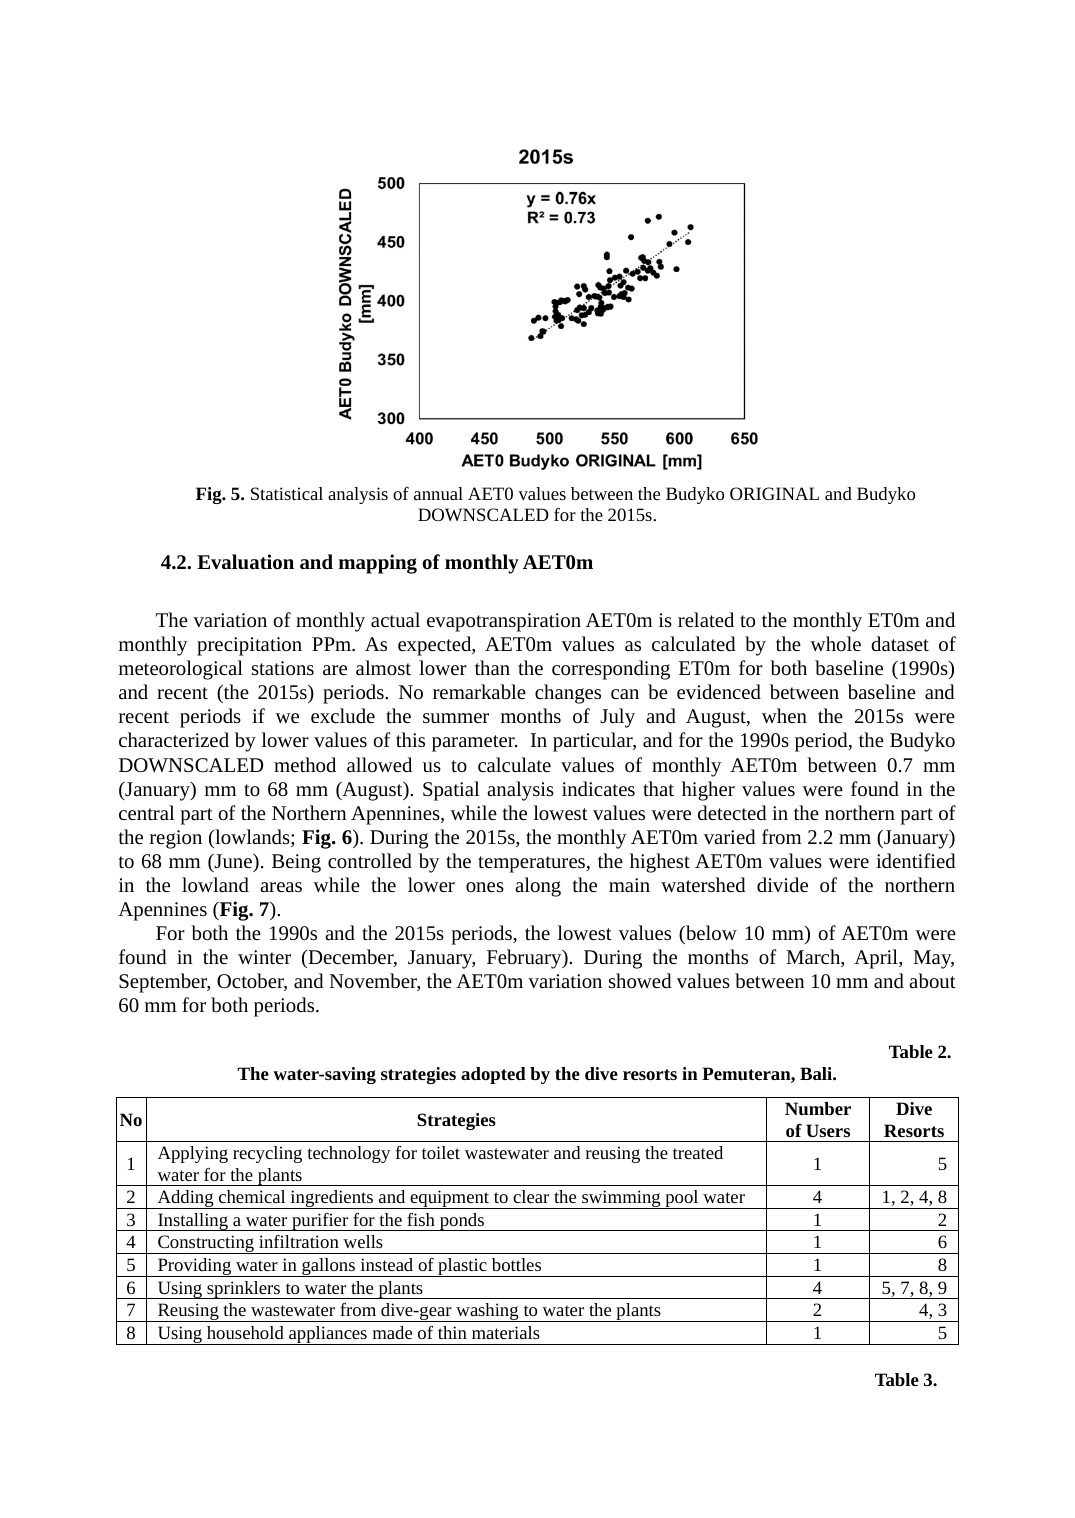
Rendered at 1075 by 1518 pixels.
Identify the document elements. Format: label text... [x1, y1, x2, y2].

text For both the 1990s and the 2015s periods, the lowest values (below 10 mm) of AET0m were found in the winter (December, January, February). During the months of March, April, May, September, October, and November, the AET0m variation showed values between 10 mm and about 60 mm for both periods. [118, 921, 957, 1017]
table_cell Installing a water purifier for the fish ponds [147, 1209, 766, 1230]
table_cell Using household appliances made of thin materials [147, 1322, 766, 1343]
table_cell 1 [767, 1142, 869, 1185]
text Table 2. [118, 1041, 957, 1063]
table_cell 1 [117, 1142, 146, 1185]
table_cell 2 [117, 1186, 146, 1208]
table_cell 5 [870, 1322, 958, 1343]
table_cell 6 [117, 1277, 146, 1298]
table_cell 7 [117, 1299, 146, 1321]
table_header Strategies [147, 1098, 766, 1141]
table_cell 1 [767, 1231, 869, 1253]
table_header No [117, 1098, 146, 1141]
table_cell 4 [767, 1186, 869, 1208]
table_cell 3 [117, 1209, 146, 1230]
text 4.2. Evaluation and mapping of monthly AET0m [118, 550, 957, 574]
text The variation of monthly actual evapotranspiration AET0m is related to the monthly ET0m and monthly precipitation PPm. As expected, AET0m values as calculated by the whole dataset of meteorological stations are almost lower than the corresponding ET0m for both baseline (1990s) and recent (the 2015s) periods. No remarkable changes can be evidenced between baseline and recent periods if we exclude the summer months of July and August, when the 2015s were characterized by lower values of this parameter. In particular, and for the 1990s period, the Budyko DOWNSCALED method allowed us to calculate values of monthly AET0m between 0.7 mm (January) mm to 68 mm (August). Spatial analysis indicates that higher values were found in the central part of the Northern Apennines, while the lowest values were detected in the northern part of the region (lowlands; Fig. 6). During the 2015s, the monthly AET0m varied from 2.2 mm (January) to 68 mm (June). Being controlled by the temperatures, the highest AET0m values were identified in the lowland areas while the lower ones along the main watershed divide of the northern Apennines (Fig. 7). [118, 608, 957, 921]
table_cell Adding chemical ingredients and equipment to clear the swimming pool water [147, 1186, 766, 1208]
table_cell 8 [117, 1322, 146, 1343]
table_cell 4, 3 [870, 1299, 958, 1321]
table_cell Applying recycling technology for toilet wastewater and reusing the treated water for the plants [147, 1142, 766, 1185]
text Fig. 5. Statistical analysis of annual AET0 values between the Budyko ORIGINAL and Budyko DOWNSCALED for the 2015s. [118, 483, 957, 526]
table_cell Reusing the wastewater from dive-gear washing to water the plants [147, 1299, 766, 1321]
table_cell 1, 2, 4, 8 [870, 1186, 958, 1208]
table_header Number of Users [767, 1098, 869, 1141]
table_cell 5 [117, 1254, 146, 1276]
table_cell Constructing infiltration wells [147, 1231, 766, 1253]
table_cell 1 [767, 1209, 869, 1230]
table_cell 5, 7, 8, 9 [870, 1277, 958, 1298]
table_cell Using sprinklers to water the plants [147, 1277, 766, 1298]
picture [244, 135, 868, 483]
table_cell Providing water in gallons instead of plastic bottles [147, 1254, 766, 1276]
table_cell 1 [767, 1322, 869, 1343]
table_header Dive Resorts [870, 1098, 958, 1141]
table_cell 1 [767, 1254, 869, 1276]
table_cell 2 [870, 1209, 958, 1230]
table_cell 2 [767, 1299, 869, 1321]
table_cell 8 [870, 1254, 958, 1276]
table_cell 6 [870, 1231, 958, 1253]
table_cell 4 [117, 1231, 146, 1253]
table_cell 5 [870, 1142, 958, 1185]
table_cell 4 [767, 1277, 869, 1298]
text Table 3. [118, 1368, 957, 1390]
text The water-saving strategies adopted by the dive resorts in Pemuteran, Bali. [118, 1063, 957, 1084]
